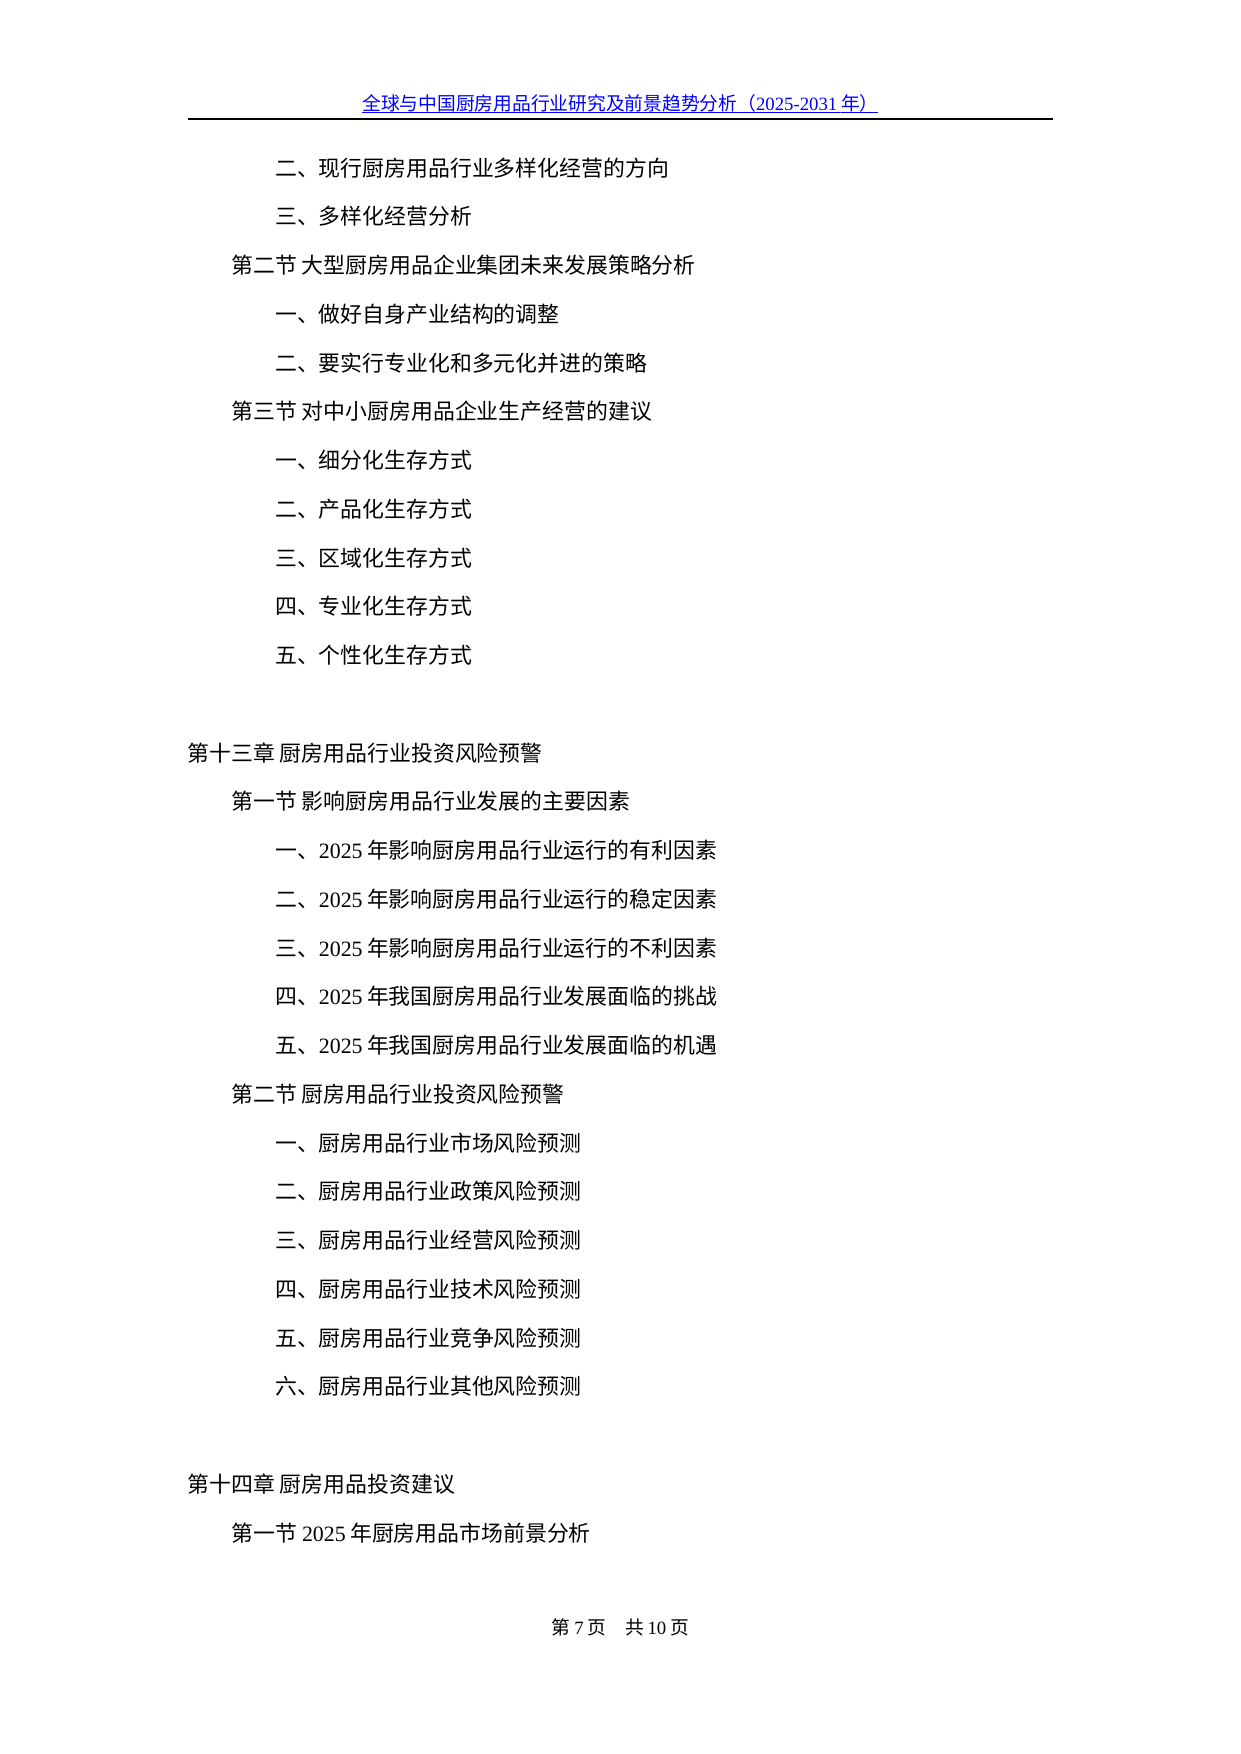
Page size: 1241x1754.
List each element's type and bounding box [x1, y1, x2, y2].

text [187, 150, 1053, 1548]
